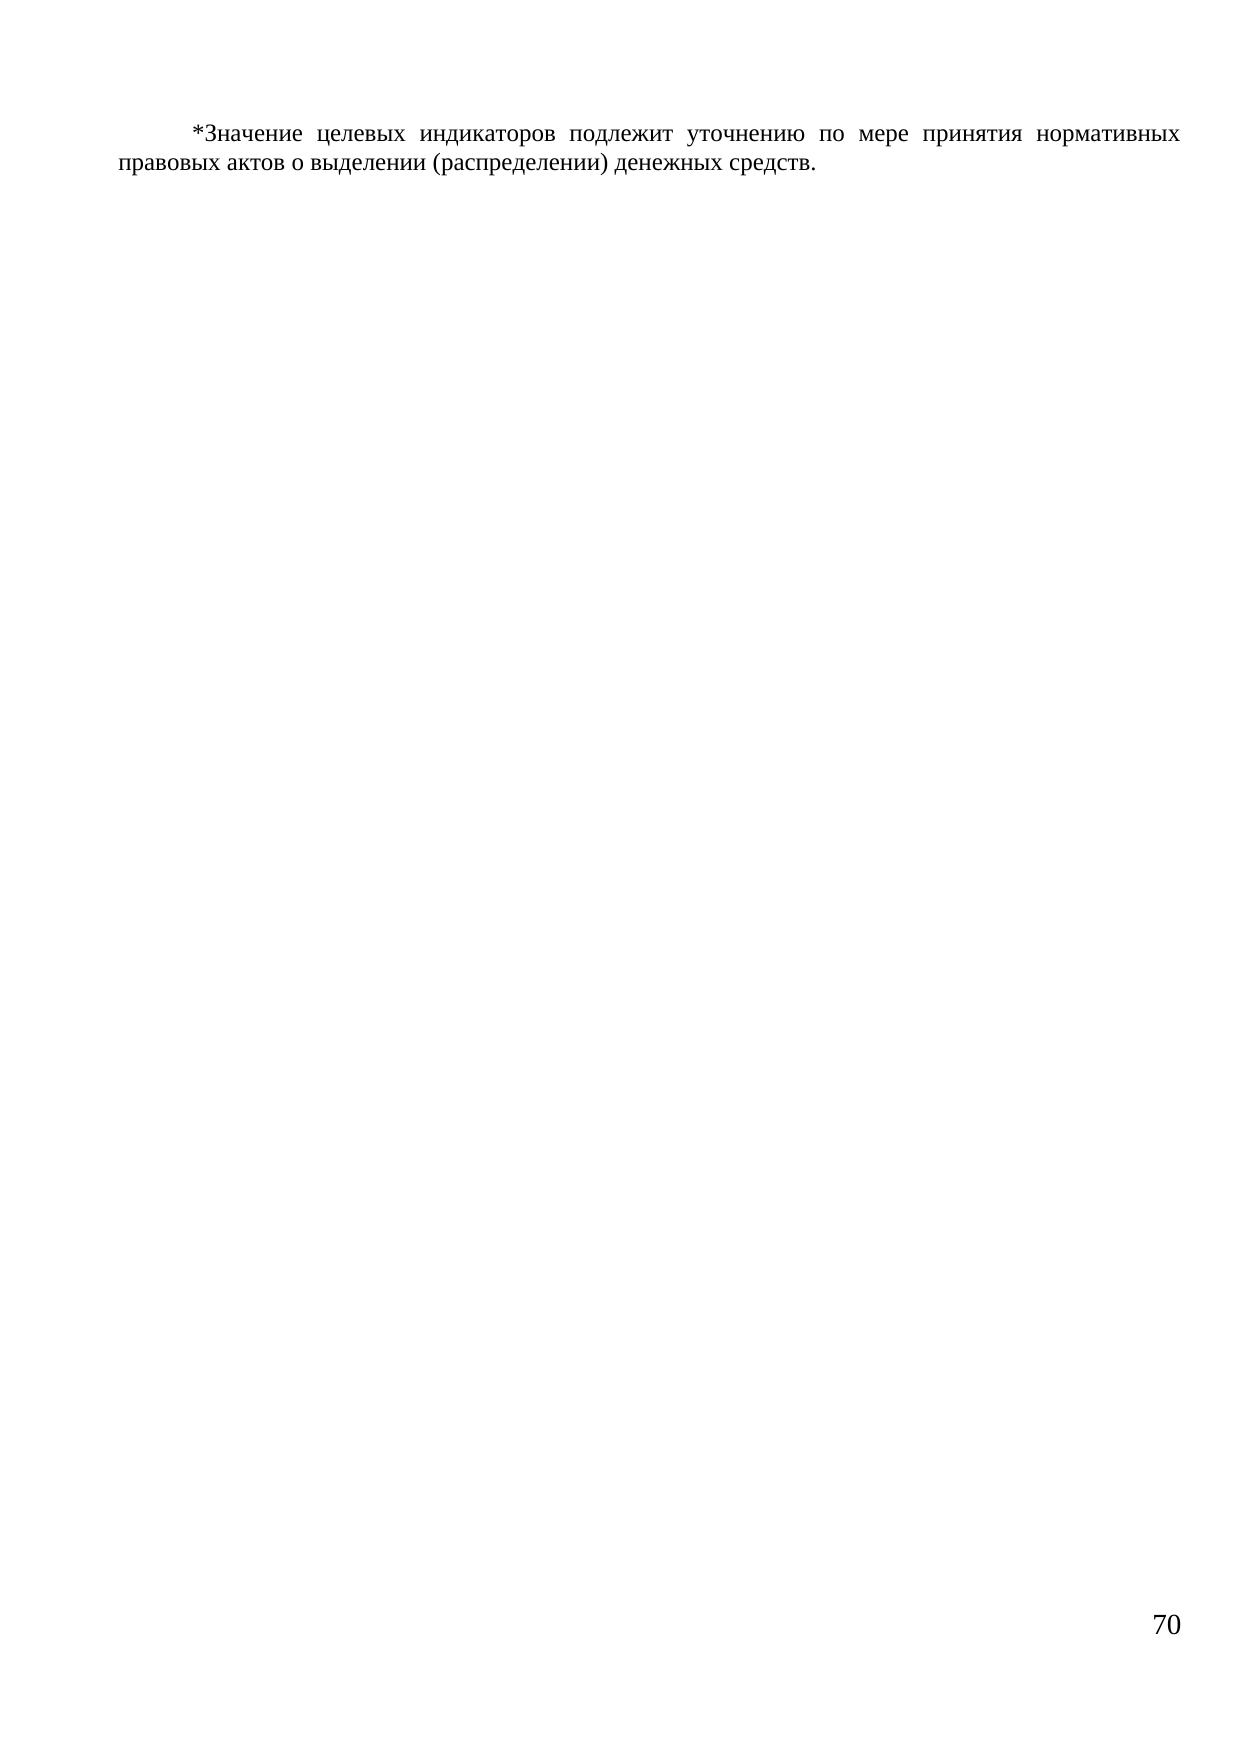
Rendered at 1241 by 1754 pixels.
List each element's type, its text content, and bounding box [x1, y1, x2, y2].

text *Значение целевых индикаторов подлежит уточнению по мере принятия нормативных правовых актов о выделении (распределении) денежных средств. [118, 118, 1181, 176]
